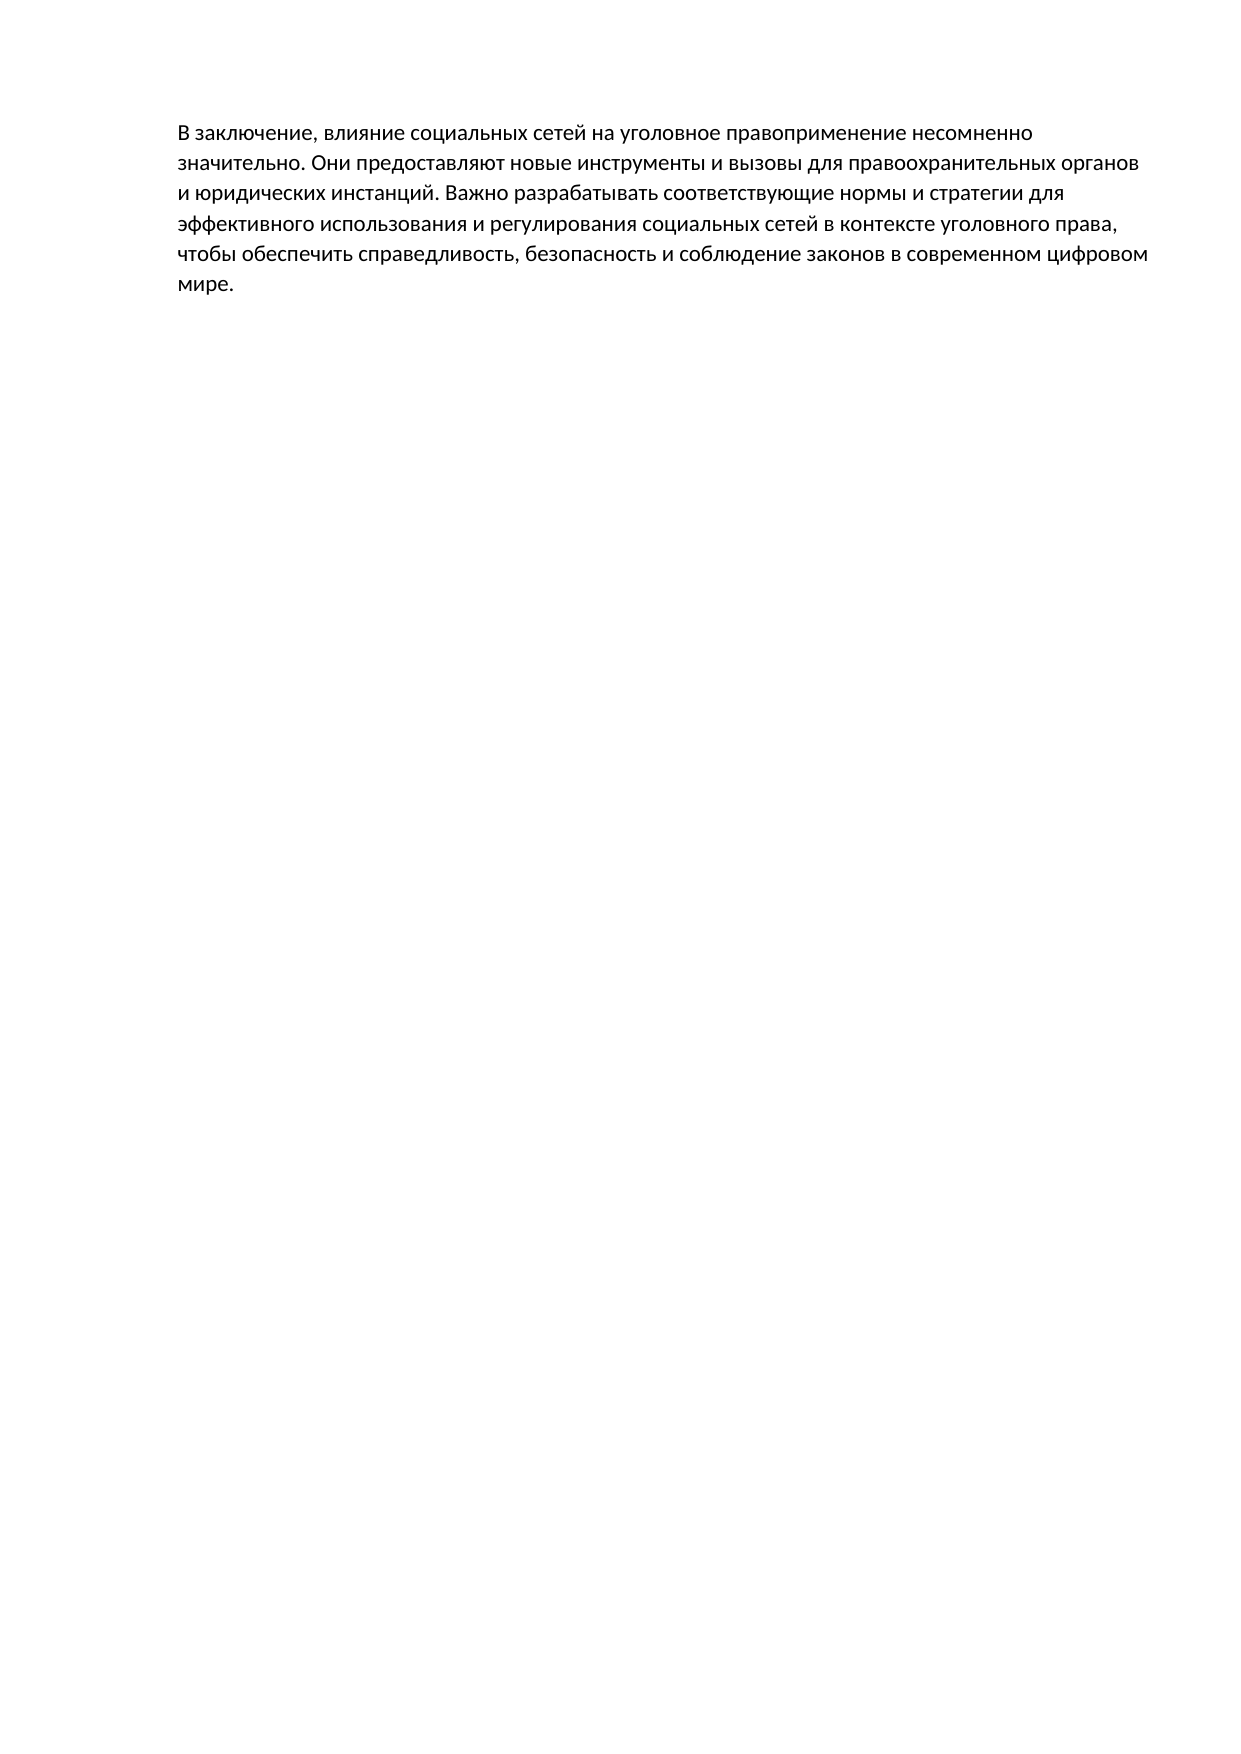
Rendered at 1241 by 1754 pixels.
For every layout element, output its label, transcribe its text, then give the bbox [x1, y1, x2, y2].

text В заключение, влияние социальных сетей на уголовное правоприменение несомненно значительно. Они предоставляют новые инструменты и вызовы для правоохранительных органов и юридических инстанций. Важно разрабатывать соответствующие нормы и стратегии для эффективного использования и регулирования социальных сетей в контексте уголовного права, чтобы обеспечить справедливость, безопасность и соблюдение законов в современном цифровом мире. [177, 118, 1152, 297]
